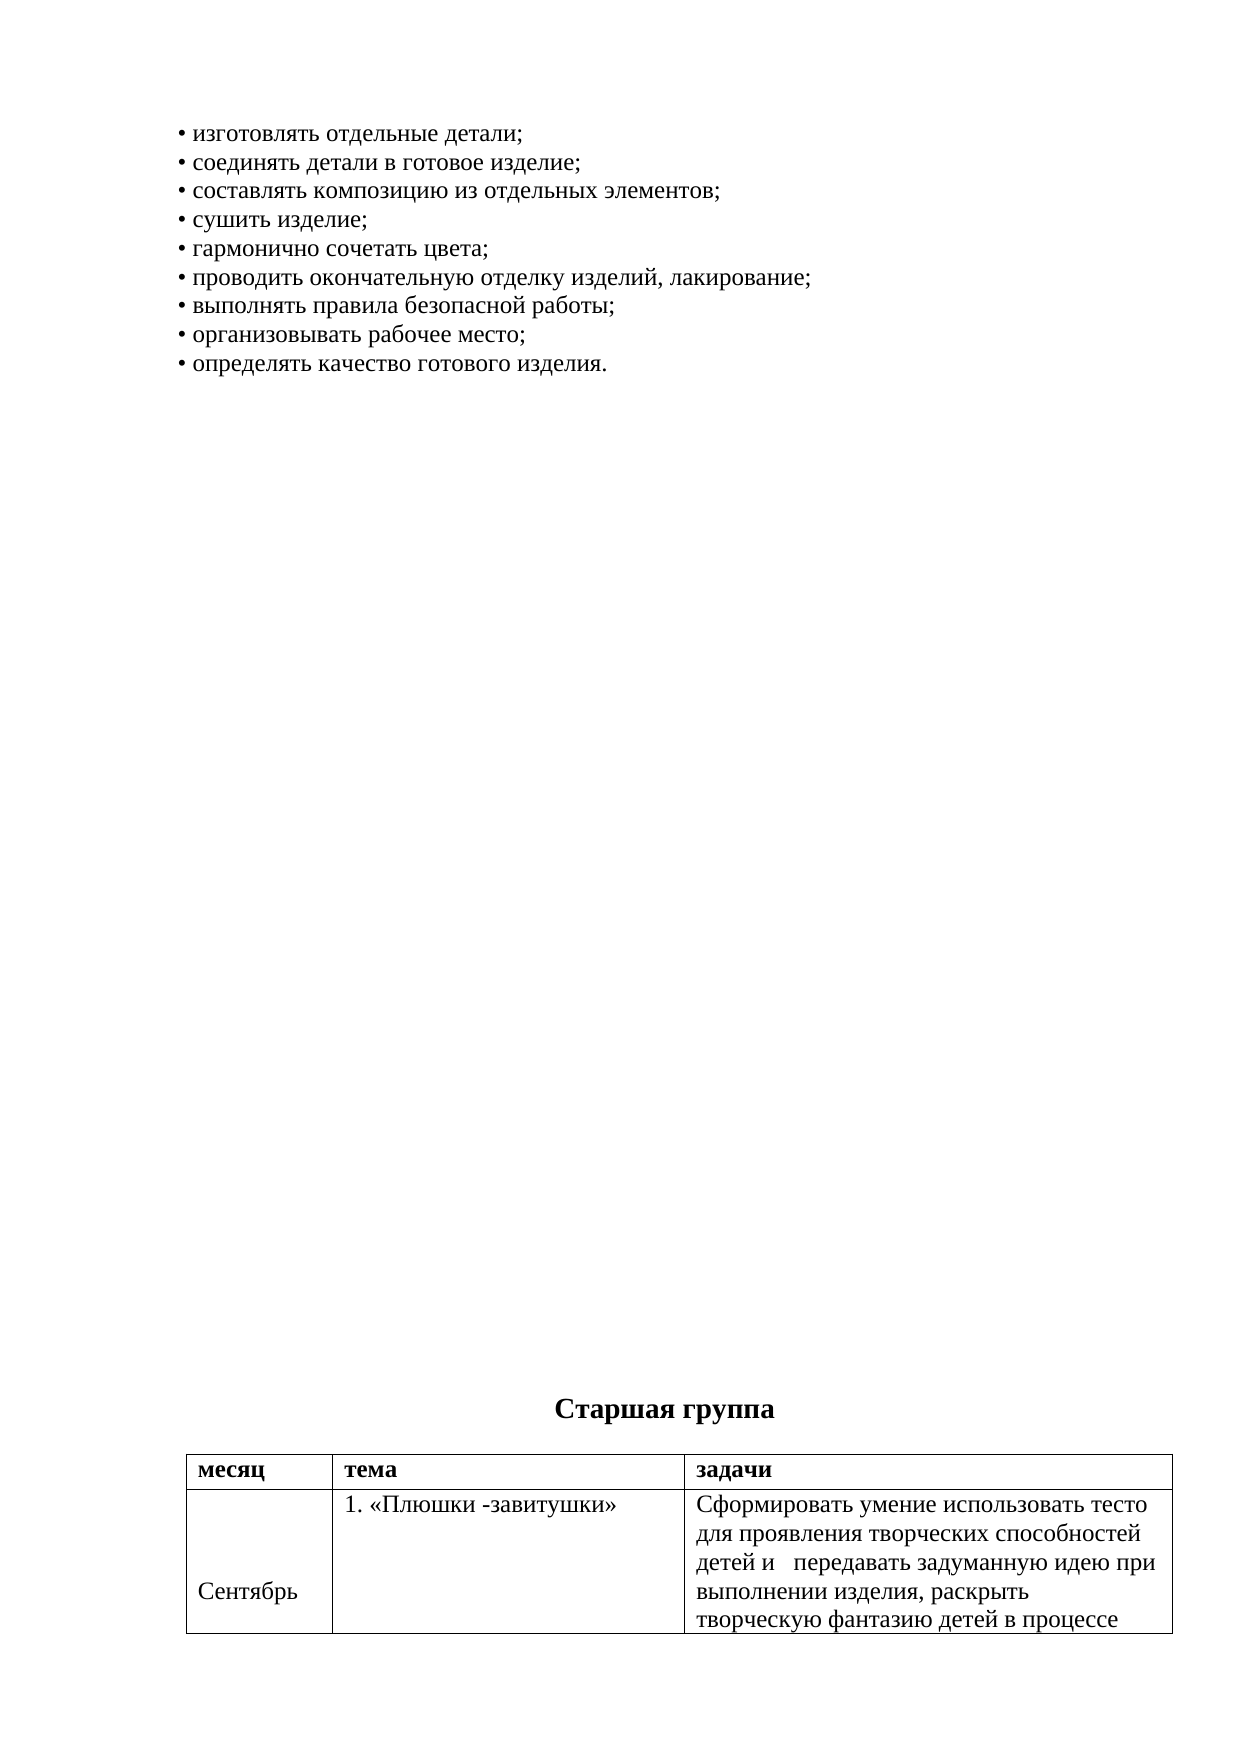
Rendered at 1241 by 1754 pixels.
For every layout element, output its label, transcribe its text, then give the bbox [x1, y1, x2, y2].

table_header задачи [685, 1455, 1172, 1488]
text • гармонично сочетать цвета; [177, 233, 1152, 262]
text • изготовлять отдельные детали; [177, 118, 1152, 147]
table_header месяц [187, 1455, 332, 1488]
text • организовывать рабочее место; [177, 319, 1152, 348]
text • выполнять правила безопасной работы; [177, 291, 1152, 319]
text • проводить окончательную отделку изделий, лакирование; [177, 262, 1152, 291]
text • определять качество готового изделия. [177, 348, 1152, 377]
text • сушить изделие; [177, 204, 1152, 233]
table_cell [685, 1490, 1172, 1633]
text • составлять композицию из отдельных элементов; [177, 176, 1152, 204]
text Старшая группа [177, 1391, 1152, 1425]
table_header тема [333, 1455, 684, 1488]
text • соединять детали в готовое изделие; [177, 147, 1152, 176]
table_cell Сентябрь [187, 1490, 332, 1633]
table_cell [333, 1490, 684, 1633]
